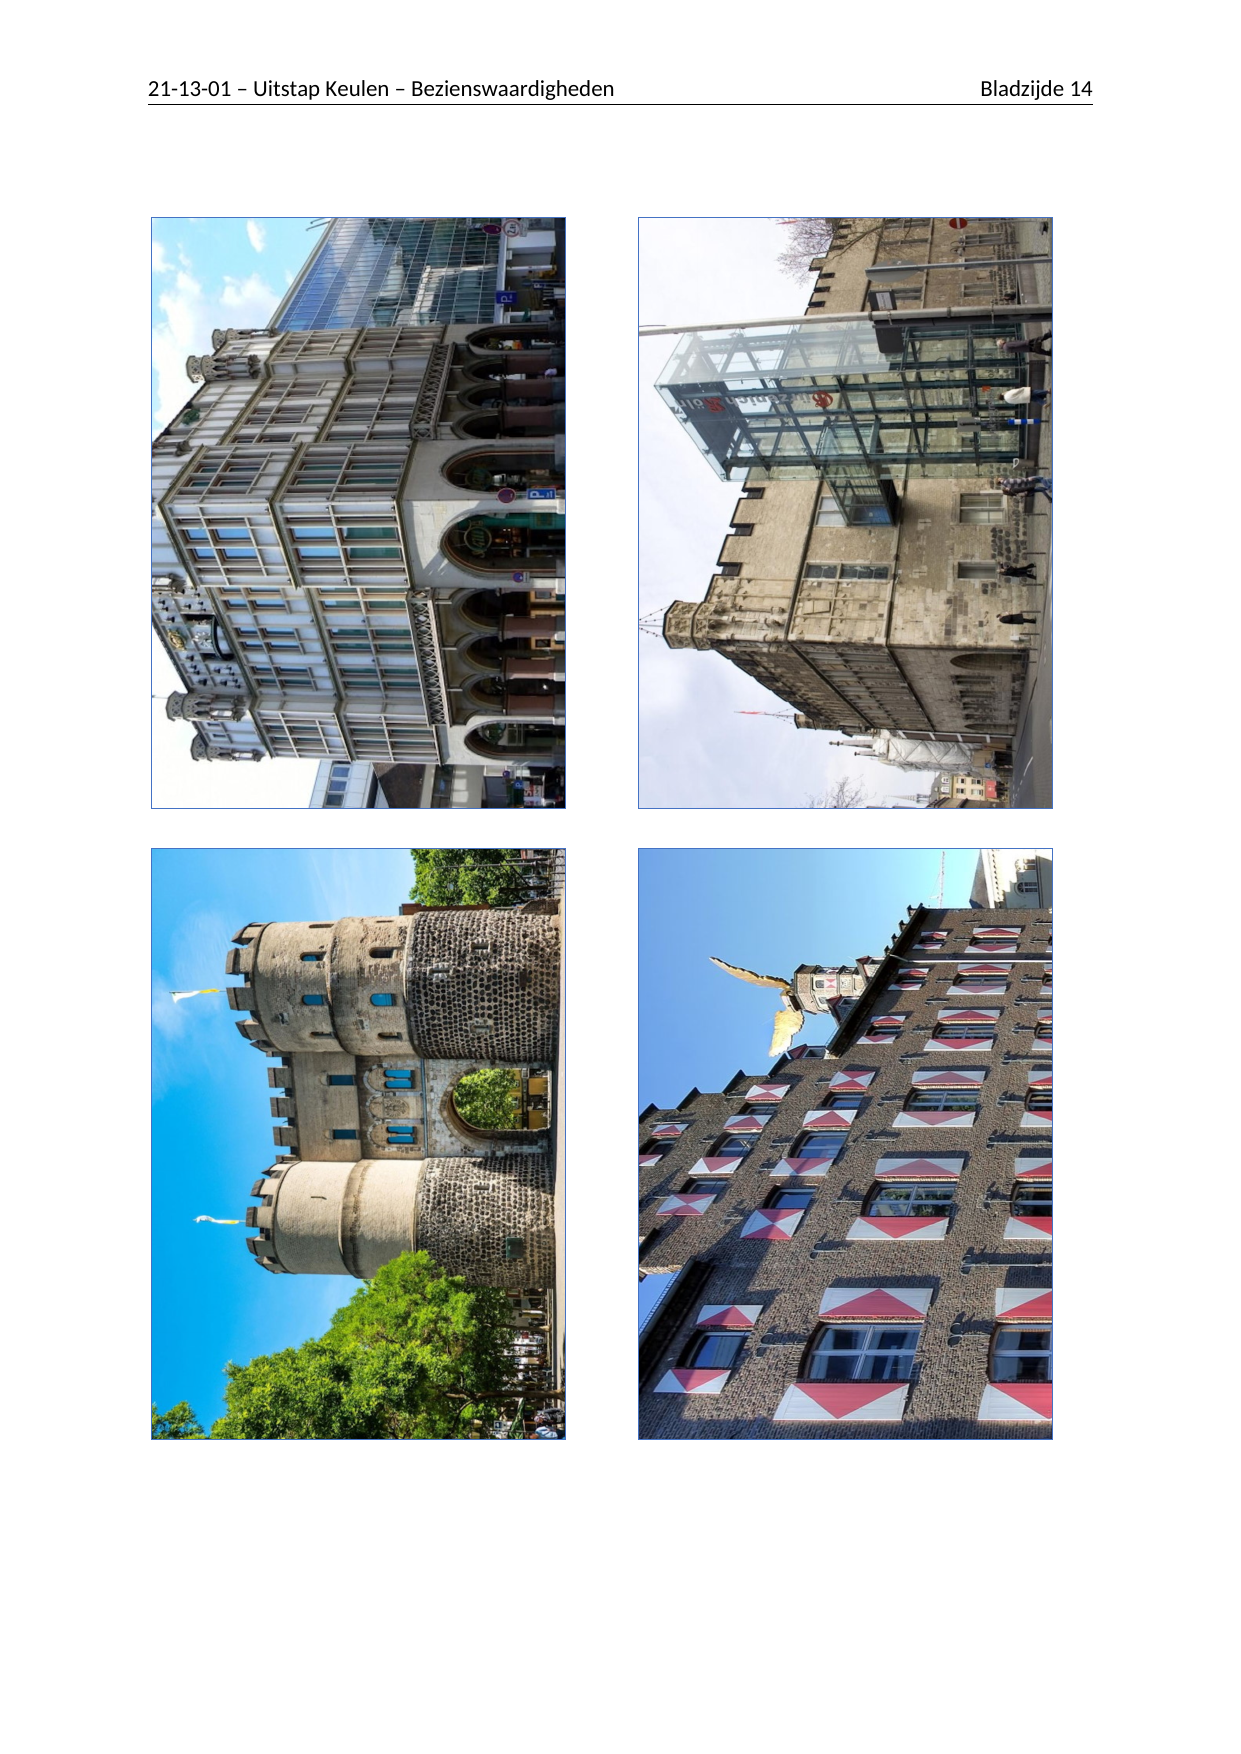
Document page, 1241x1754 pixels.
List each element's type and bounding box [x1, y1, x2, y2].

picture [639, 849, 1052, 1439]
picture [152, 849, 565, 1439]
picture [152, 218, 565, 808]
picture [639, 218, 1052, 808]
